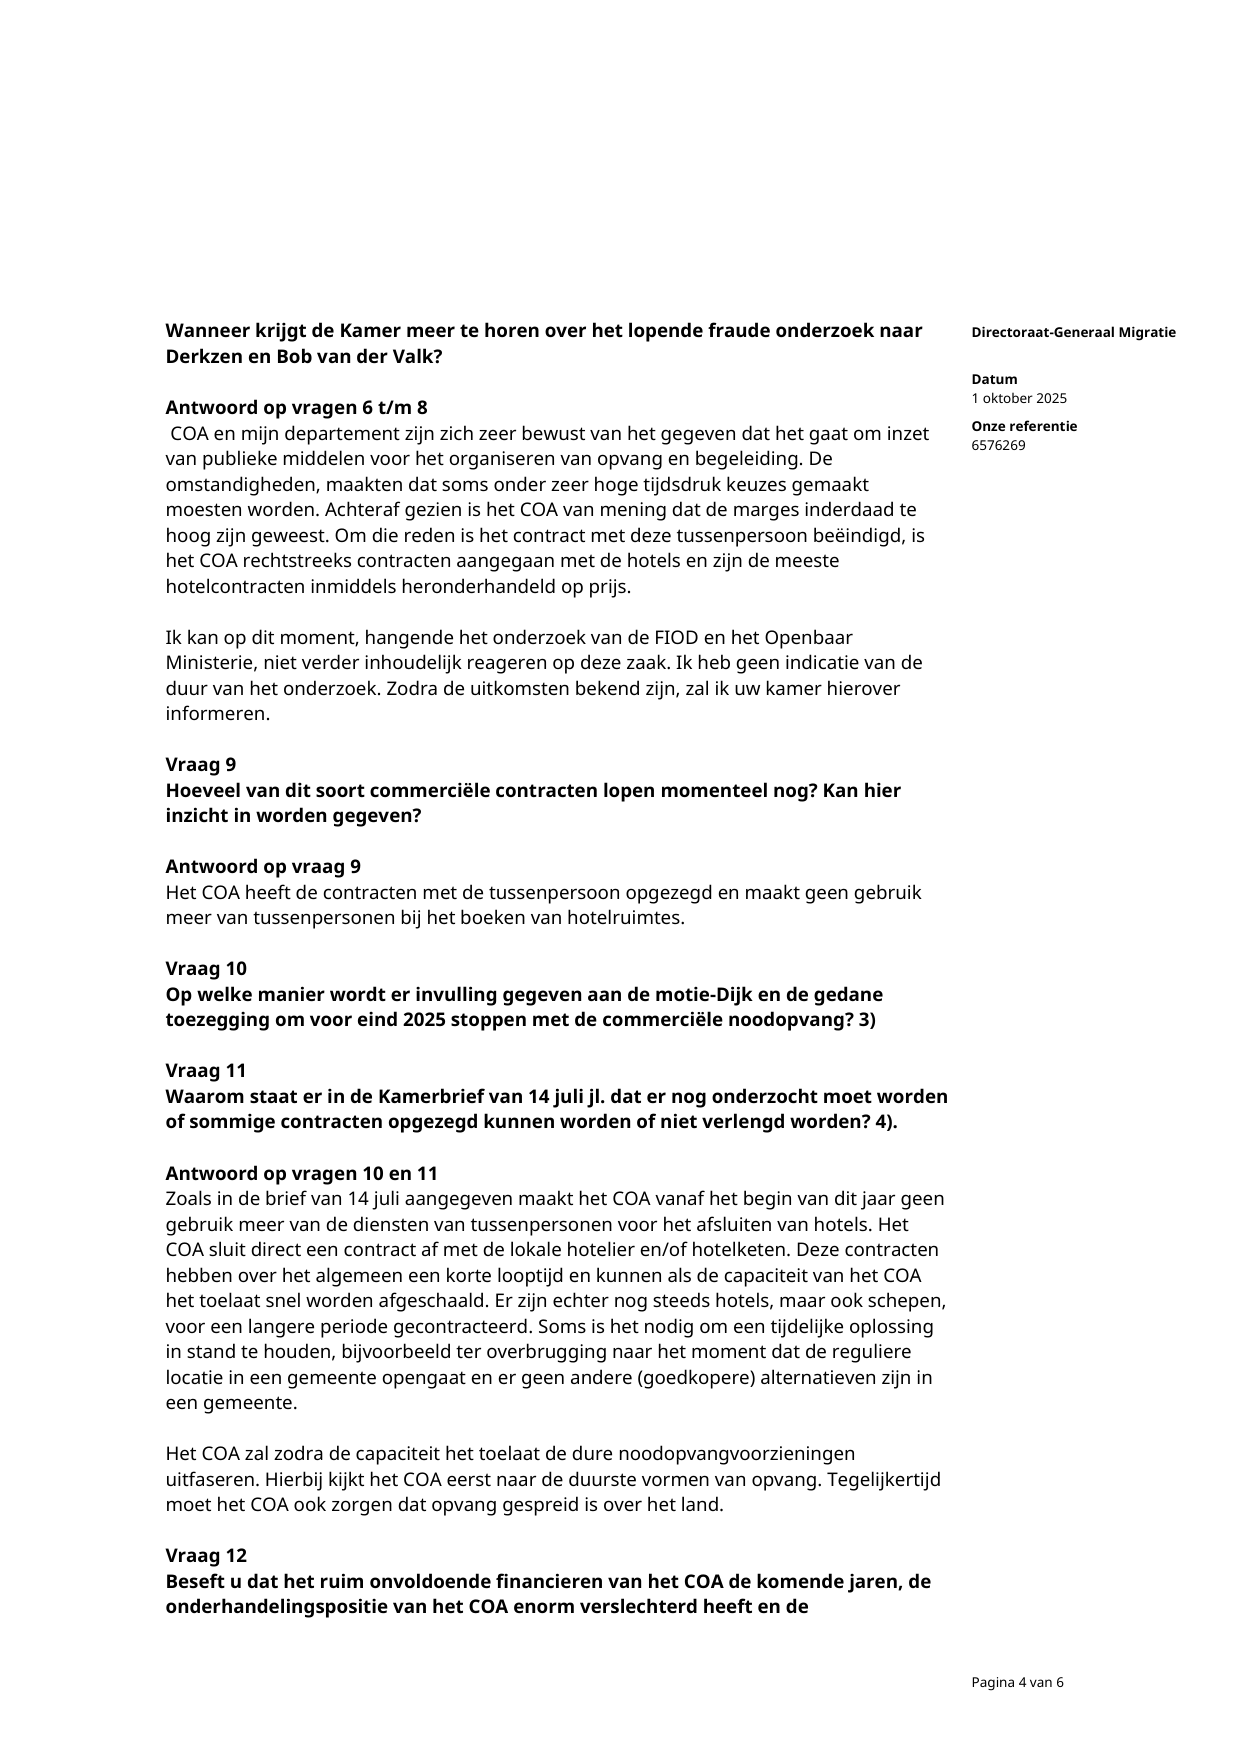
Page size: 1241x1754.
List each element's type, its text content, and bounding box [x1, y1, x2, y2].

text Vraag 12 [165, 1543, 951, 1568]
text Antwoord op vragen 10 en 11 [165, 1160, 951, 1185]
text Het COA zal zodra de capaciteit het toelaat de dure noodopvangvoorzieningen uitfaseren. Hierbij kijkt het COA eerst naar de duurste vormen van opvang. Tegelijkertijd moet het COA ook zorgen dat opvang gespreid is over het land. [165, 1441, 951, 1517]
text Antwoord op vraag 9 [165, 854, 951, 879]
text Waarom staat er in de Kamerbrief van 14 juli jl. dat er nog onderzocht moet worden of sommige contracten opgezegd kunnen worden of niet verlengd worden? 4). [165, 1083, 951, 1134]
text Ik kan op dit moment, hangende het onderzoek van de FIOD en het Openbaar Ministerie, niet verder inhoudelijk reageren op deze zaak. Ik heb geen indicatie van de duur van het onderzoek. Zodra de uitkomsten bekend zijn, zal ik uw kamer hierover informeren. [165, 624, 951, 726]
text Het COA heeft de contracten met de tussenpersoon opgezegd en maakt geen gebruik meer van tussenpersonen bij het boeken van hotelruimtes. [165, 879, 951, 930]
text Vraag 9 [165, 752, 951, 777]
text Vraag 11 [165, 1058, 951, 1083]
text Wanneer krijgt de Kamer meer te horen over het lopende fraude onderzoek naar Derkzen en Bob van der Valk? [165, 318, 951, 394]
text COA en mijn departement zijn zich zeer bewust van het gegeven dat het gaat om inzet van publieke middelen voor het organiseren van opvang en begeleiding. De omstandigheden, maakten dat soms onder zeer hoge tijdsdruk keuzes gemaakt moesten worden. Achteraf gezien is het COA van mening dat de marges inderdaad te hoog zijn geweest. Om die reden is het contract met deze tussenpersoon beëindigd, is het COA rechtstreeks contracten aangegaan met de hotels en zijn de meeste hotelcontracten inmiddels heronderhandeld op prijs. [165, 420, 951, 598]
text Op welke manier wordt er invulling gegeven aan de motie-Dijk en de gedane toezegging om voor eind 2025 stoppen met de commerciële noodopvang? 3) [165, 981, 951, 1032]
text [165, 1568, 951, 1619]
text Antwoord op vragen 6 t/m 8 [165, 394, 951, 420]
text Hoeveel van dit soort commerciële contracten lopen momenteel nog? Kan hier inzicht in worden gegeven? [165, 777, 951, 828]
text Vraag 10 [165, 956, 951, 981]
text Zoals in de brief van 14 juli aangegeven maakt het COA vanaf het begin van dit jaar geen gebruik meer van de diensten van tussenpersonen voor het afsluiten van hotels. Het COA sluit direct een contract af met de lokale hotelier en/of hotelketen. Deze contracten hebben over het algemeen een korte looptijd en kunnen als de capaciteit van het COA het toelaat snel worden afgeschaald. Er zijn echter nog steeds hotels, maar ook schepen, voor een langere periode gecontracteerd. Soms is het nodig om een tijdelijke oplossing in stand te houden, bijvoorbeeld ter overbrugging naar het moment dat de reguliere locatie in een gemeente opengaat en er geen andere (goedkopere) alternatieven zijn in een gemeente. [165, 1185, 951, 1415]
